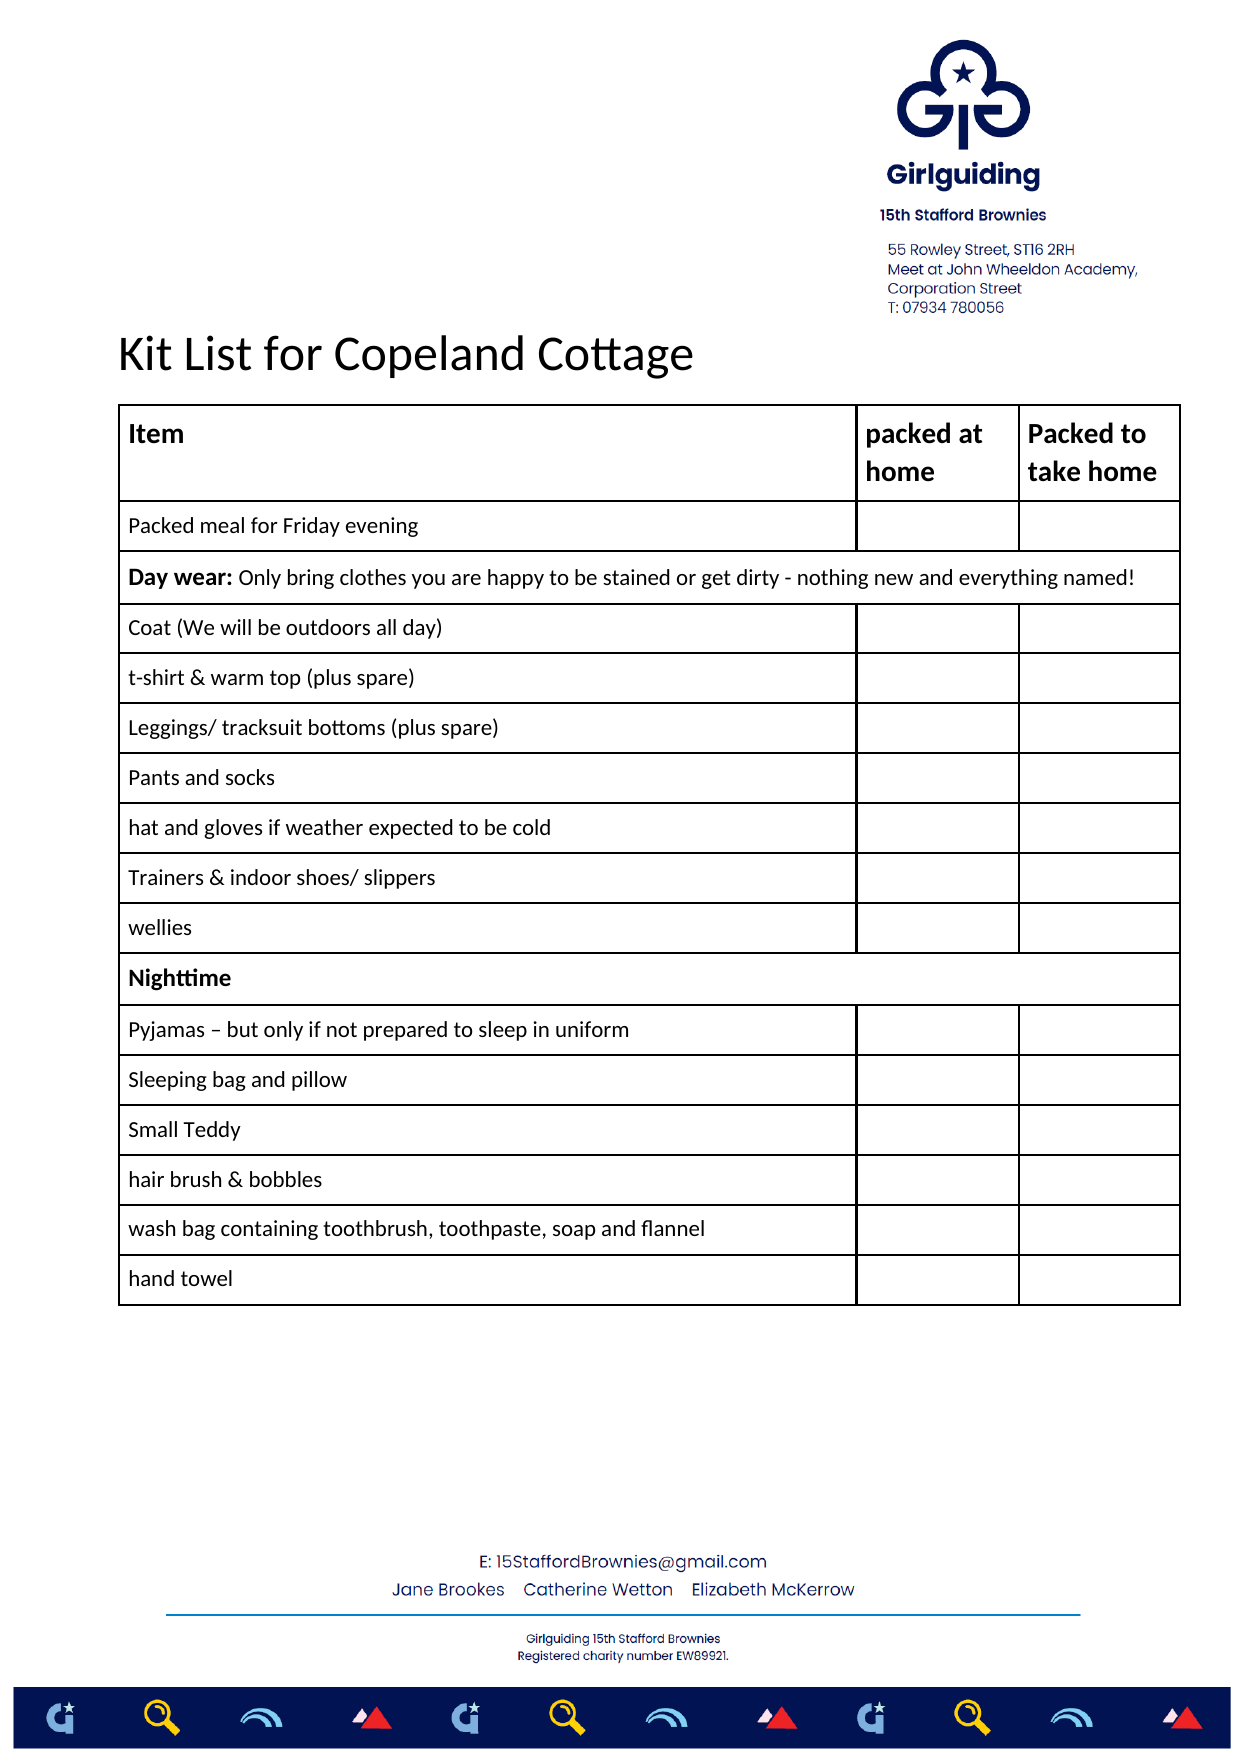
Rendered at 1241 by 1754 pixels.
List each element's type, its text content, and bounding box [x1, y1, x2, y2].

table_cell [858, 1106, 1018, 1154]
table_cell [1020, 804, 1179, 852]
table_cell [1020, 605, 1179, 652]
table_cell [1020, 854, 1179, 902]
table_cell [858, 1256, 1018, 1303]
table_cell [1020, 654, 1179, 702]
table_cell t-shirt & warm top (plus spare) [120, 654, 855, 702]
table_cell [1020, 1106, 1179, 1154]
table_cell Packed meal for Friday evening [120, 502, 855, 550]
table_cell hat and gloves if weather expected to be cold [120, 804, 855, 852]
table_cell [1020, 904, 1179, 952]
table_header Packed to take home [1020, 406, 1179, 500]
table_cell hand towel [120, 1256, 855, 1303]
table_cell Pants and socks [120, 754, 855, 802]
table_cell hair brush & bobbles [120, 1156, 855, 1204]
table_cell Trainers & indoor shoes/ slippers [120, 854, 855, 902]
table_cell [1020, 1256, 1179, 1303]
table_cell Day wear: Only bring clothes you are happy to be stained or get dirty - nothing new and everything named! [120, 552, 1179, 602]
table_cell Small Teddy [120, 1106, 855, 1154]
table_cell [1020, 1156, 1179, 1204]
table_cell Leggings/ tracksuit bottoms (plus spare) [120, 704, 855, 752]
table_cell [858, 804, 1018, 852]
table_cell [858, 605, 1018, 652]
table_cell [1020, 754, 1179, 802]
table_cell Pyjamas – but only if not prepared to sleep in uniform [120, 1006, 855, 1054]
table_cell wellies [120, 904, 855, 952]
table_cell Coat (We will be outdoors all day) [120, 605, 855, 652]
picture [850, 28, 1152, 322]
table_cell [858, 1156, 1018, 1204]
table_cell [1020, 704, 1179, 752]
table_header Item [120, 406, 855, 500]
table_cell [858, 1206, 1018, 1253]
table_cell [1020, 1006, 1179, 1054]
table_cell [858, 502, 1018, 550]
table_cell Nighttime [120, 954, 1179, 1004]
picture [8, 1545, 1231, 1752]
table_cell [858, 704, 1018, 752]
table_cell [858, 1056, 1018, 1104]
table_cell Sleeping bag and pillow [120, 1056, 855, 1104]
table_cell [858, 654, 1018, 702]
table_cell [858, 904, 1018, 952]
table_cell [858, 1006, 1018, 1054]
table_cell wash bag containing toothbrush, toothpaste, soap and flannel [120, 1206, 855, 1253]
table_cell [1020, 502, 1179, 550]
table_cell [858, 754, 1018, 802]
table_cell [1020, 1206, 1179, 1253]
text Kit List for Copeland Cottage [118, 322, 1152, 383]
table_header packed at home [858, 406, 1018, 500]
table_cell [858, 854, 1018, 902]
table_cell [1020, 1056, 1179, 1104]
